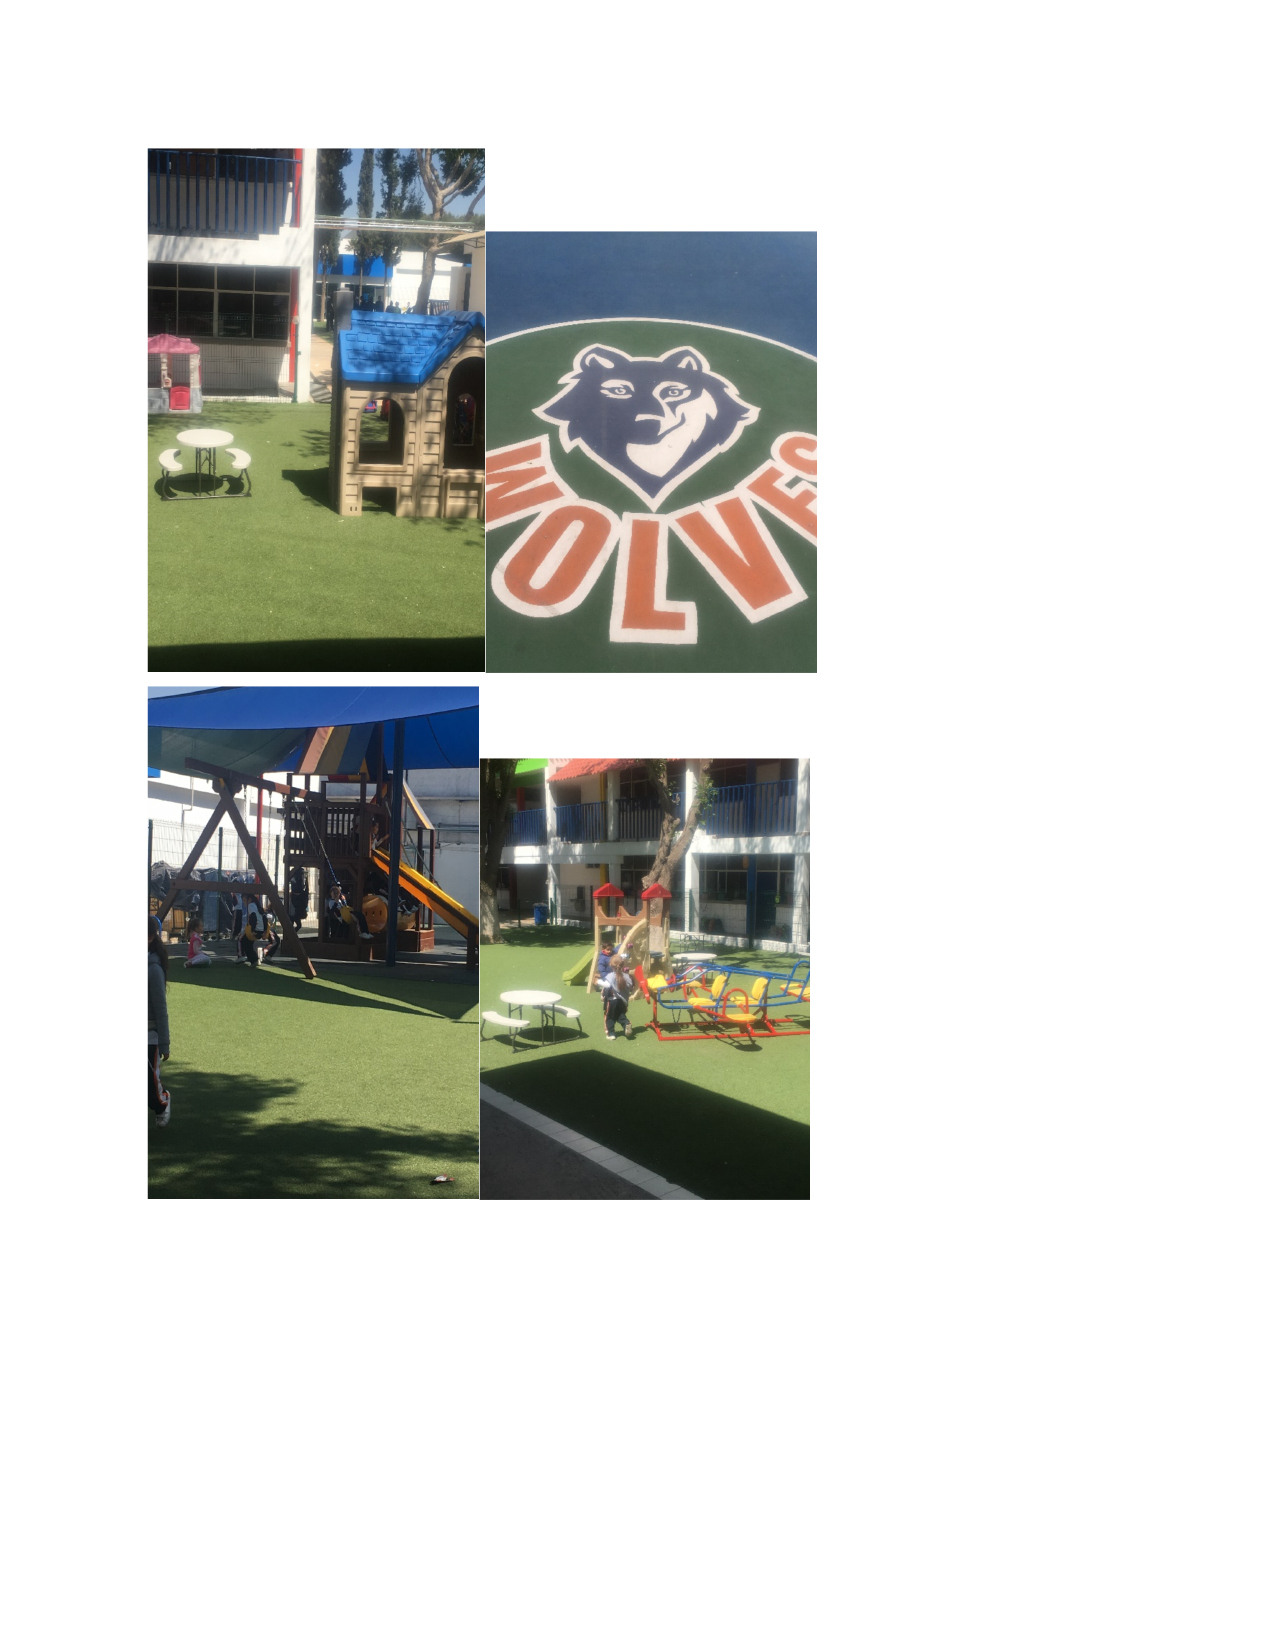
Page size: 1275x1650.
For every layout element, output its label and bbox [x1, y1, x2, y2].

picture [148, 687, 479, 1199]
picture [480, 759, 810, 1199]
picture [486, 232, 817, 672]
picture [148, 149, 485, 672]
